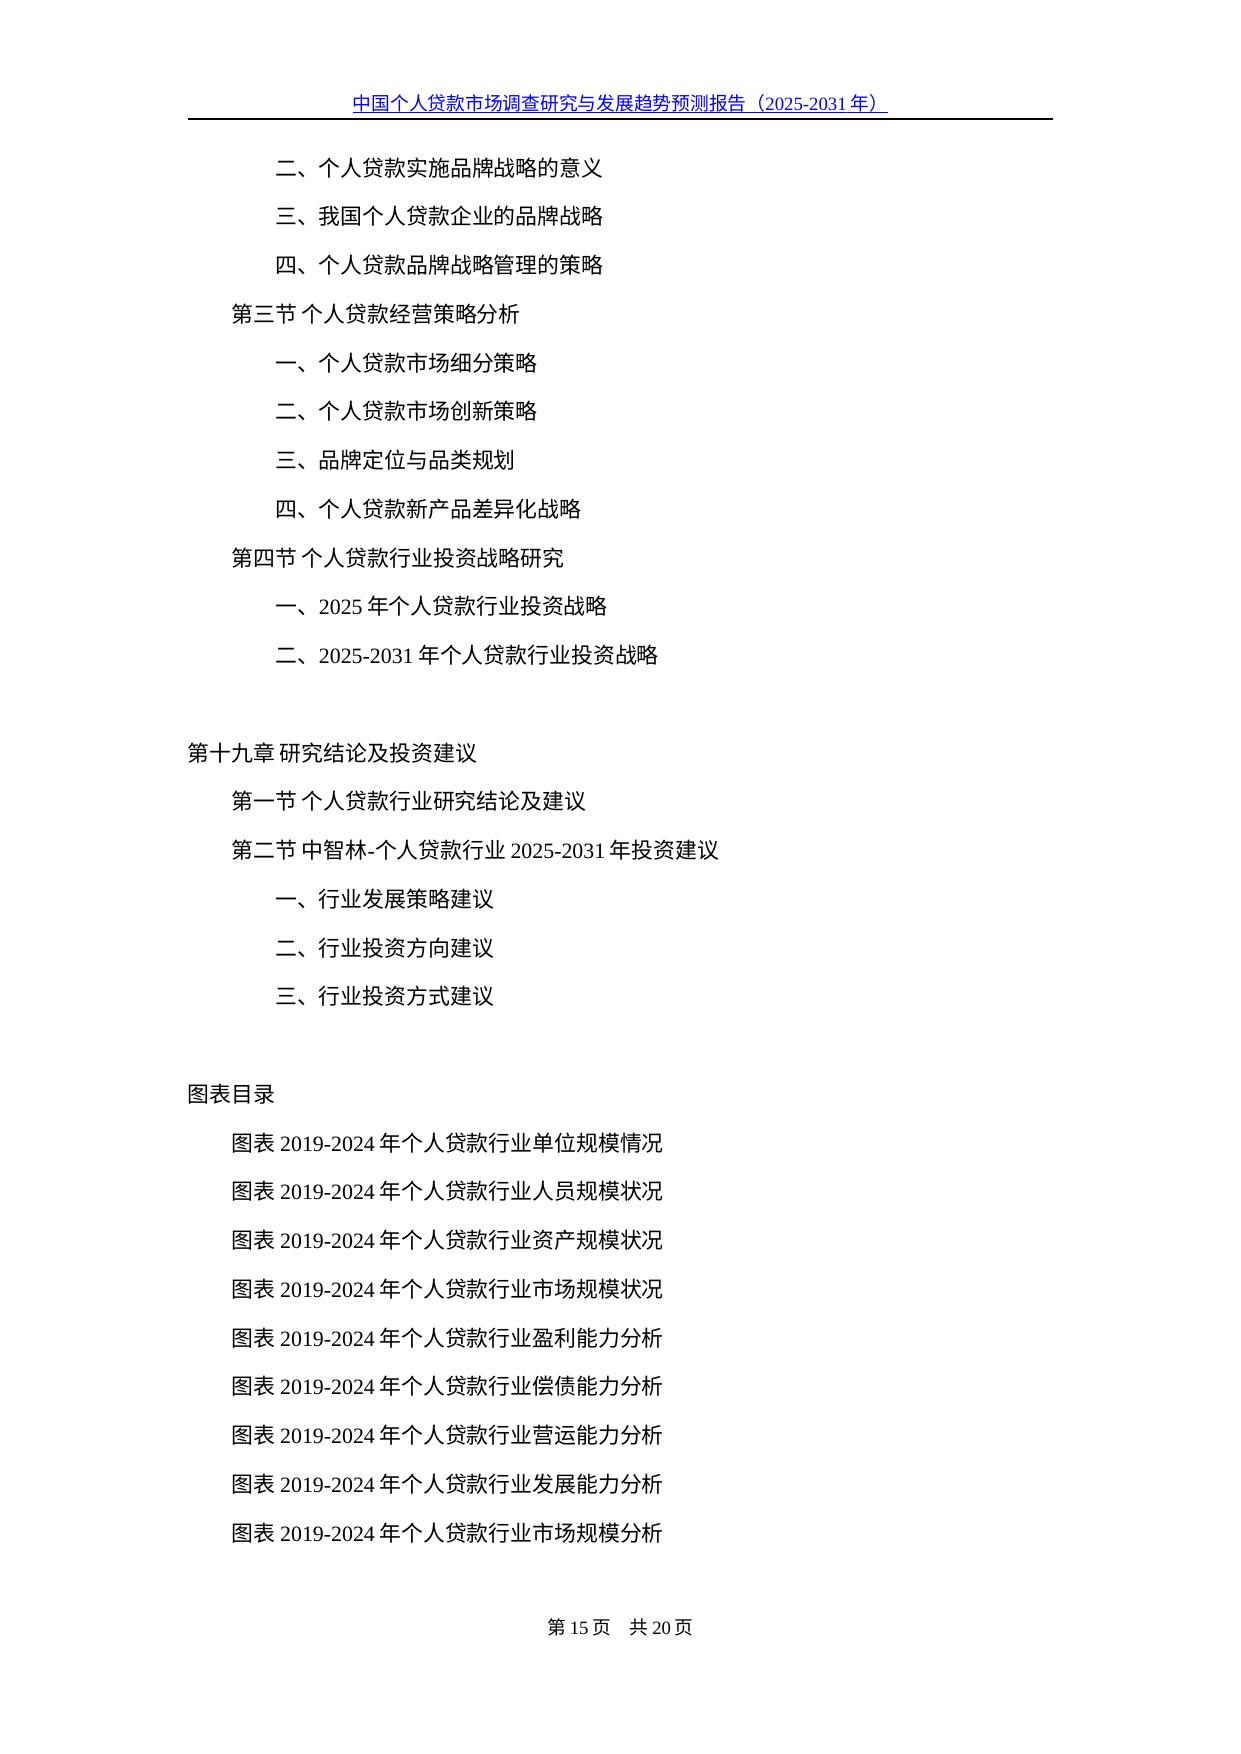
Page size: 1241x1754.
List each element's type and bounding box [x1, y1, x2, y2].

text [187, 150, 1053, 1548]
